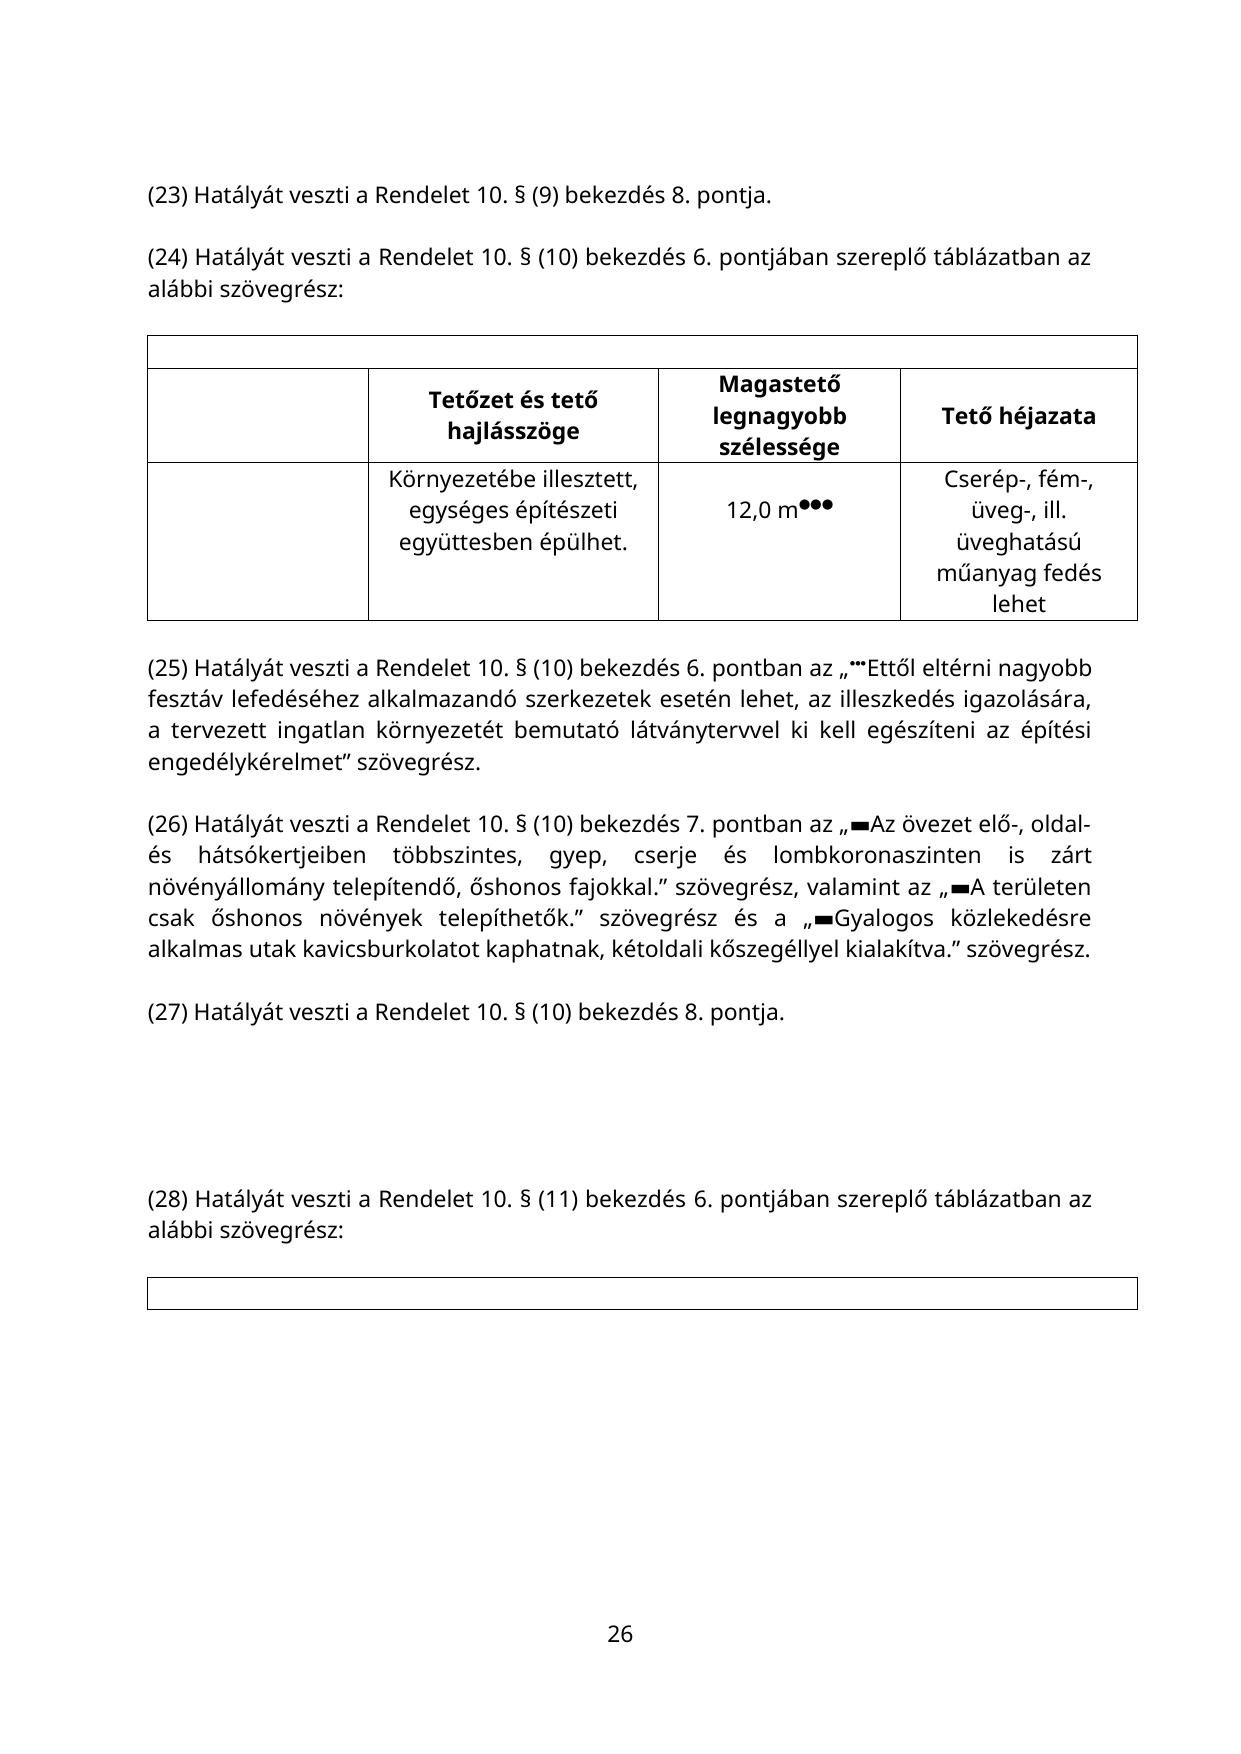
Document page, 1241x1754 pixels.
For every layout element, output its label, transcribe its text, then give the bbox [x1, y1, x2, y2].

table_cell [148, 369, 368, 462]
text (25) Hatályát veszti a Rendelet 10. § (10) bekezdés 6. pontban az „Ettől eltérni nagyobb fesztáv lefedéséhez alkalmazandó szerkezetek esetén lehet, az illeszkedés igazolására, a tervezett ingatlan környezetét bemutató látványtervvel ki kell egészíteni az építési engedélykérelmet” szövegrész. [148, 652, 1093, 777]
text (24) Hatályát veszti a Rendelet 10. § (10) bekezdés 6. pontjában szereplő táblázatban az alábbi szövegrész: [148, 241, 1093, 304]
table_cell Környezetébe illesztett, egységes építészeti együttesben épülhet. [369, 463, 658, 619]
text (27) Hatályát veszti a Rendelet 10. § (10) bekezdés 8. pontja. [148, 996, 1093, 1027]
table_cell Cserép-, fém-, üveg-, ill. üveghatású műanyag fedés lehet [901, 463, 1137, 619]
text (28) Hatályát veszti a Rendelet 10. § (11) bekezdés 6. pontjában szereplő táblázatban az alábbi szövegrész: [148, 1183, 1093, 1246]
table_cell 12,0 m●●● [659, 463, 900, 619]
text (23) Hatályát veszti a Rendelet 10. § (9) bekezdés 8. pontja. [148, 179, 1093, 210]
table_cell Tetőzet és tető hajlásszöge [369, 369, 658, 462]
table_header [148, 1278, 1137, 1309]
table_cell Tető héjazata [901, 369, 1137, 462]
table_header [148, 336, 1137, 367]
text (26) Hatályát veszti a Rendelet 10. § (10) bekezdés 7. pontban az „▬Az övezet elő-, oldal- és hátsókertjeiben többszintes, gyep, cserje és lombkoronaszinten is zárt növényállomány telepítendő, őshonos fajokkal.” szövegrész, valamint az „▬A területen csak őshonos növények telepíthetők.” szövegrész és a „▬Gyalogos közlekedésre alkalmas utak kavicsburkolatot kaphatnak, kétoldali kőszegéllyel kialakítva.” szövegrész. [148, 808, 1093, 964]
table_cell [148, 463, 368, 619]
table_cell Magastető legnagyobb szélessége [659, 369, 900, 462]
